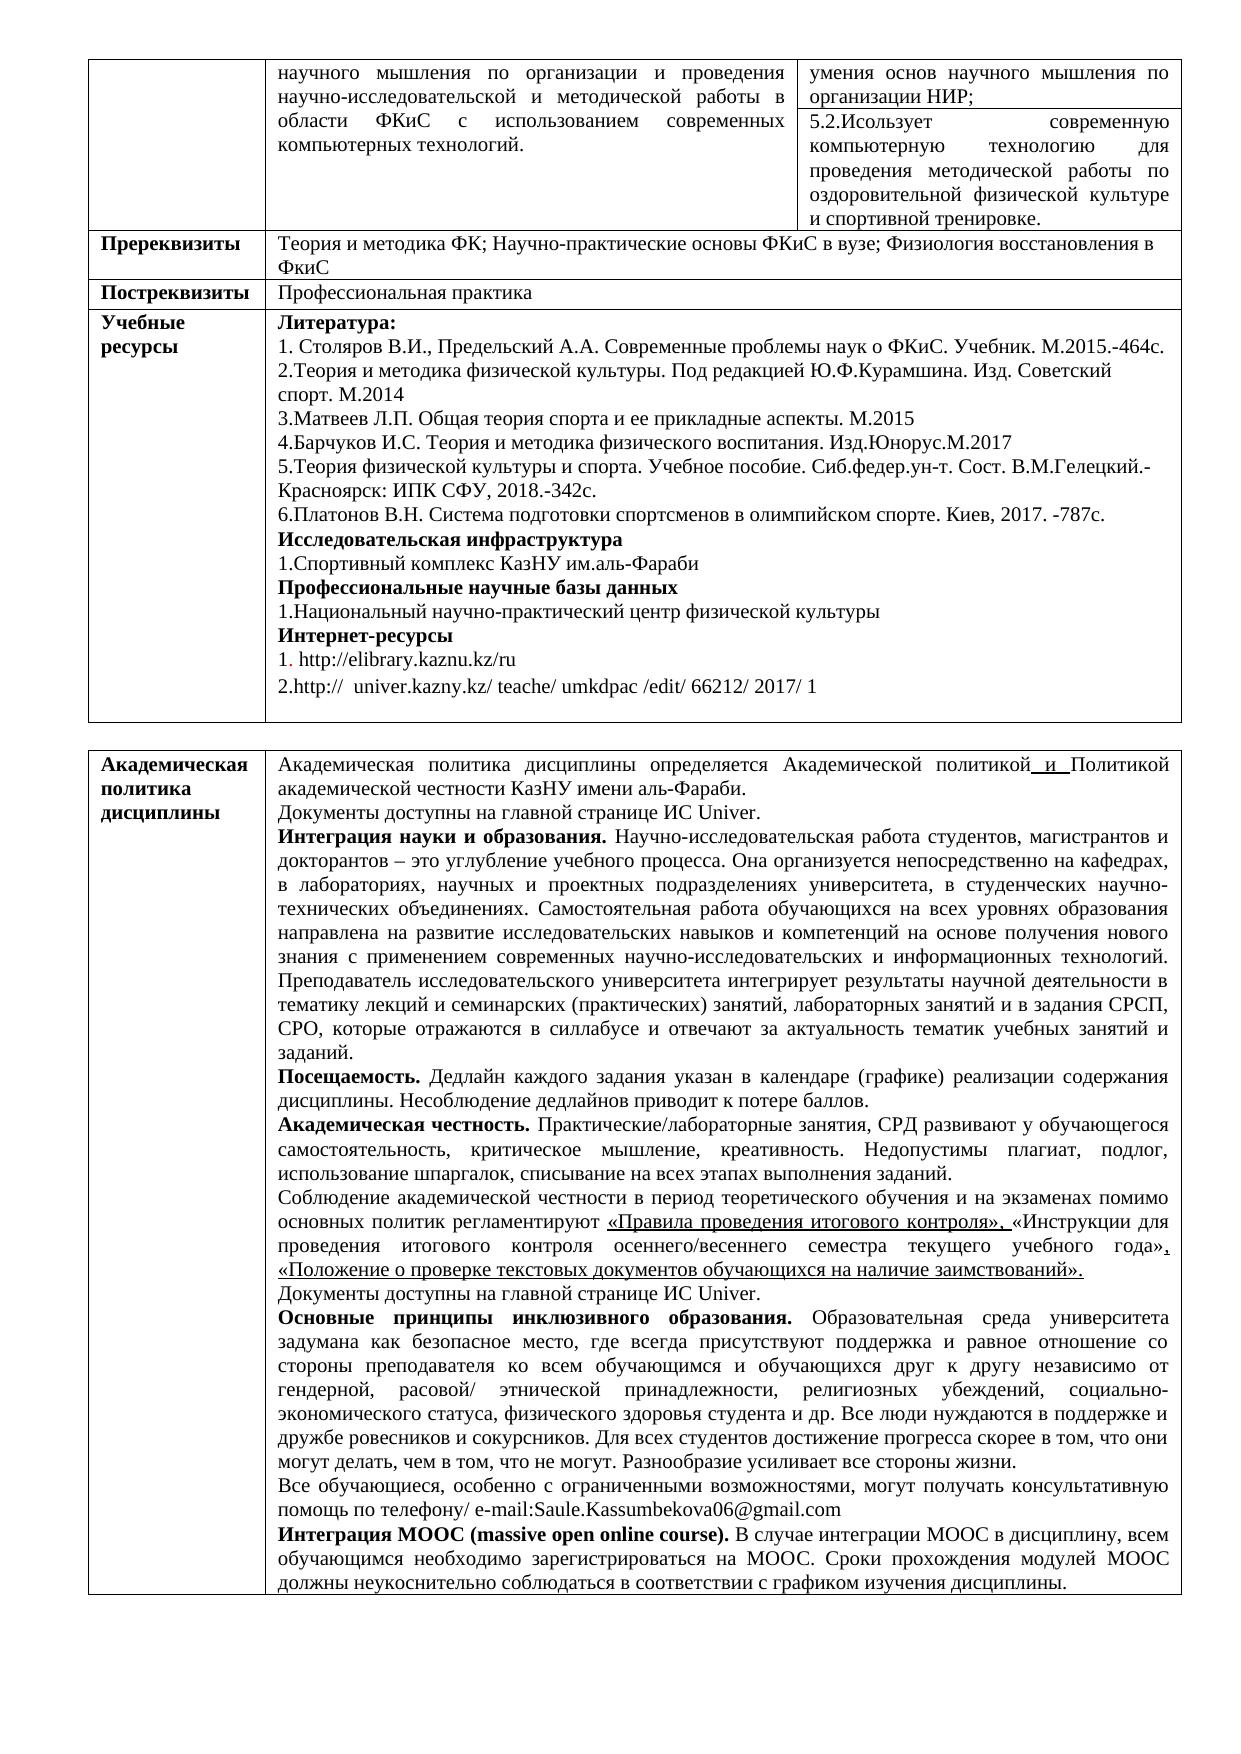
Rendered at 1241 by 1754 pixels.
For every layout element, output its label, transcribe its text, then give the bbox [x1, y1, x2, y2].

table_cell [798, 60, 1181, 108]
table_cell Постреквизиты [89, 280, 265, 309]
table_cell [266, 60, 797, 230]
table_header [89, 751, 265, 1594]
table_cell Теория и методика ФК; Научно-практические основы ФКиС в вузе; Физиология восстановления в ФкиС [266, 231, 1181, 279]
table_cell Профессиональная практика [266, 280, 1181, 309]
table_cell Учебные ресурсы [89, 310, 265, 722]
table_cell Литература: 1. Столяров В.И., Предельский А.А. Современные проблемы наук о ФКиС. Учебник. М.2015.-464с. 2.Теория и методика физической культуры. Под редакцией Ю.Ф.Курамшина. Изд. Советский спорт. М.2014 3.Матвеев Л.П. Общая теория спорта и ее прикладные аспекты. М.2015 4.Барчуков И.С. Теория и методика физического воспитания. Изд.Юнорус.М.2017 5.Теория физической культуры и спорта. Учебное пособие. Сиб.федер.ун-т. Сост. В.М.Гелецкий.-Красноярск: ИПК СФУ, 2018.-342с. 6.Платонов В.Н. Система подготовки спортсменов в олимпийском спорте. Киев, 2017. -787с. Исследовательская инфраструктура 1.Спортивный комплекс КазНУ им.аль-Фараби Профессиональные научные базы данных 1.Национальный научно-практический центр физической культуры Интернет-ресурсы 1. http://elibrary.kaznu.kz/ru 2.http:// univer.kazny.kz/ teache/ umkdpac /edit/ 66212/ 2017/ 1 [266, 310, 1181, 722]
table_cell 5.2.Исользует современную компьютерную технологию для проведения методической работы по оздоровительной физической культуре и спортивной тренировке. [798, 109, 1181, 230]
table_cell Пререквизиты [89, 231, 265, 279]
